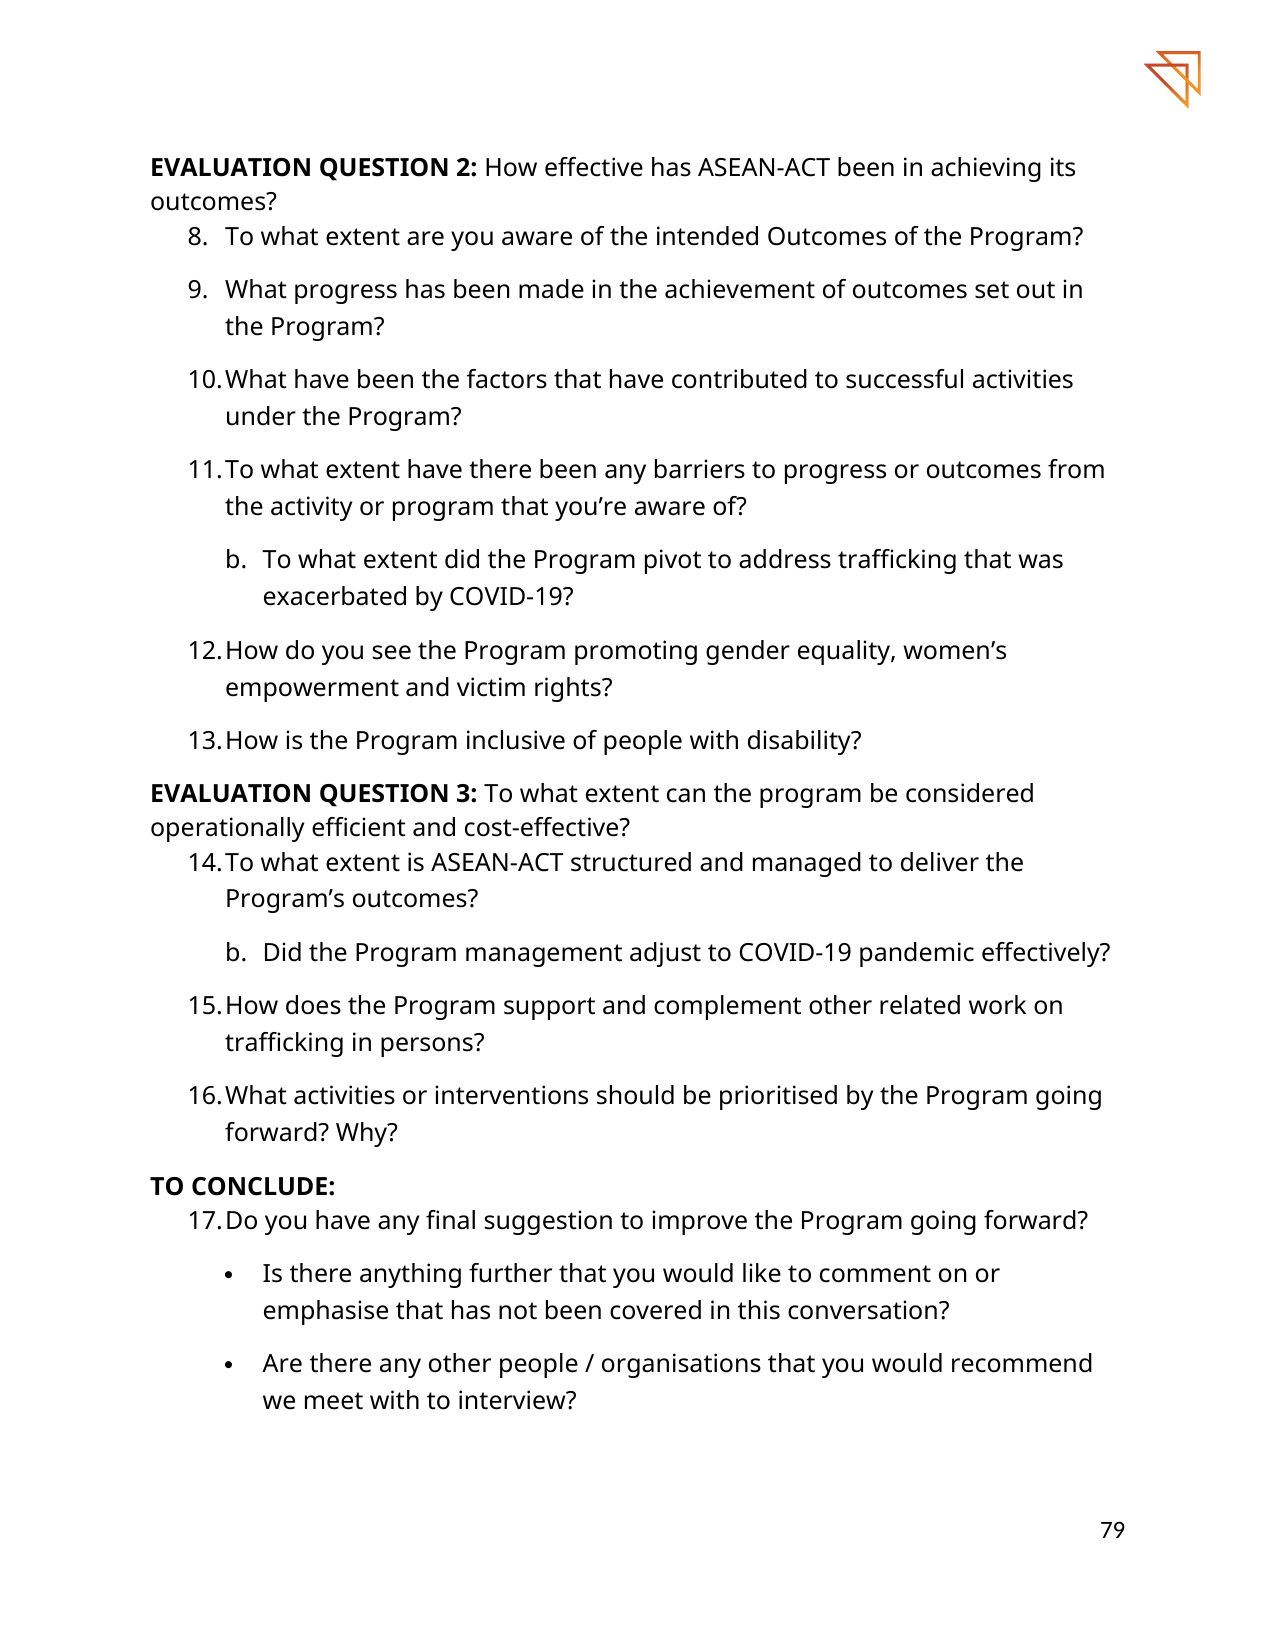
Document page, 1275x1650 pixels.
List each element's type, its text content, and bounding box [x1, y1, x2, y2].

list What progress has been made in the achievement of outcomes set out in the Program? [187, 272, 1125, 342]
list To what extent have there been any barriers to progress or outcomes from the activity or program that you’re aware of? [187, 452, 1125, 523]
list Is there anything further that you would like to comment on or emphasise that has not been covered in this conversation? [225, 1256, 1125, 1327]
list To what extent are you aware of the intended Outcomes of the Program? [187, 218, 1125, 252]
list What have been the factors that have contributed to successful activities under the Program? [187, 362, 1125, 433]
list How is the Program inclusive of people with disability? [187, 723, 1125, 757]
list What activities or interventions should be prioritised by the Program going forward? Why? [187, 1078, 1125, 1149]
list How does the Program support and complement other related work on trafficking in persons? [187, 988, 1125, 1059]
list To what extent did the Program pivot to address trafficking that was exacerbated by COVID-19? [225, 542, 1125, 613]
list To what extent is ASEAN-ACT structured and managed to deliver the Program’s outcomes? [187, 844, 1125, 915]
text EVALUATION QUESTION 3: To what extent can the program be considered operationally efficient and cost-effective? [150, 776, 1125, 844]
list Do you have any final suggestion to improve the Program going forward? [187, 1202, 1125, 1236]
list Did the Program management adjust to COVID-19 pandemic effectively? [225, 934, 1125, 968]
list How do you see the Program promoting gender equality, women’s empowerment and victim rights? [187, 632, 1125, 703]
list Are there any other people / organisations that you would recommend we meet with to interview? [225, 1346, 1125, 1417]
text EVALUATION QUESTION 2: How effective has ASEAN-ACT been in achieving its outcomes? [150, 150, 1125, 218]
text TO CONCLUDE: [150, 1168, 1125, 1202]
picture [1143, 51, 1201, 109]
